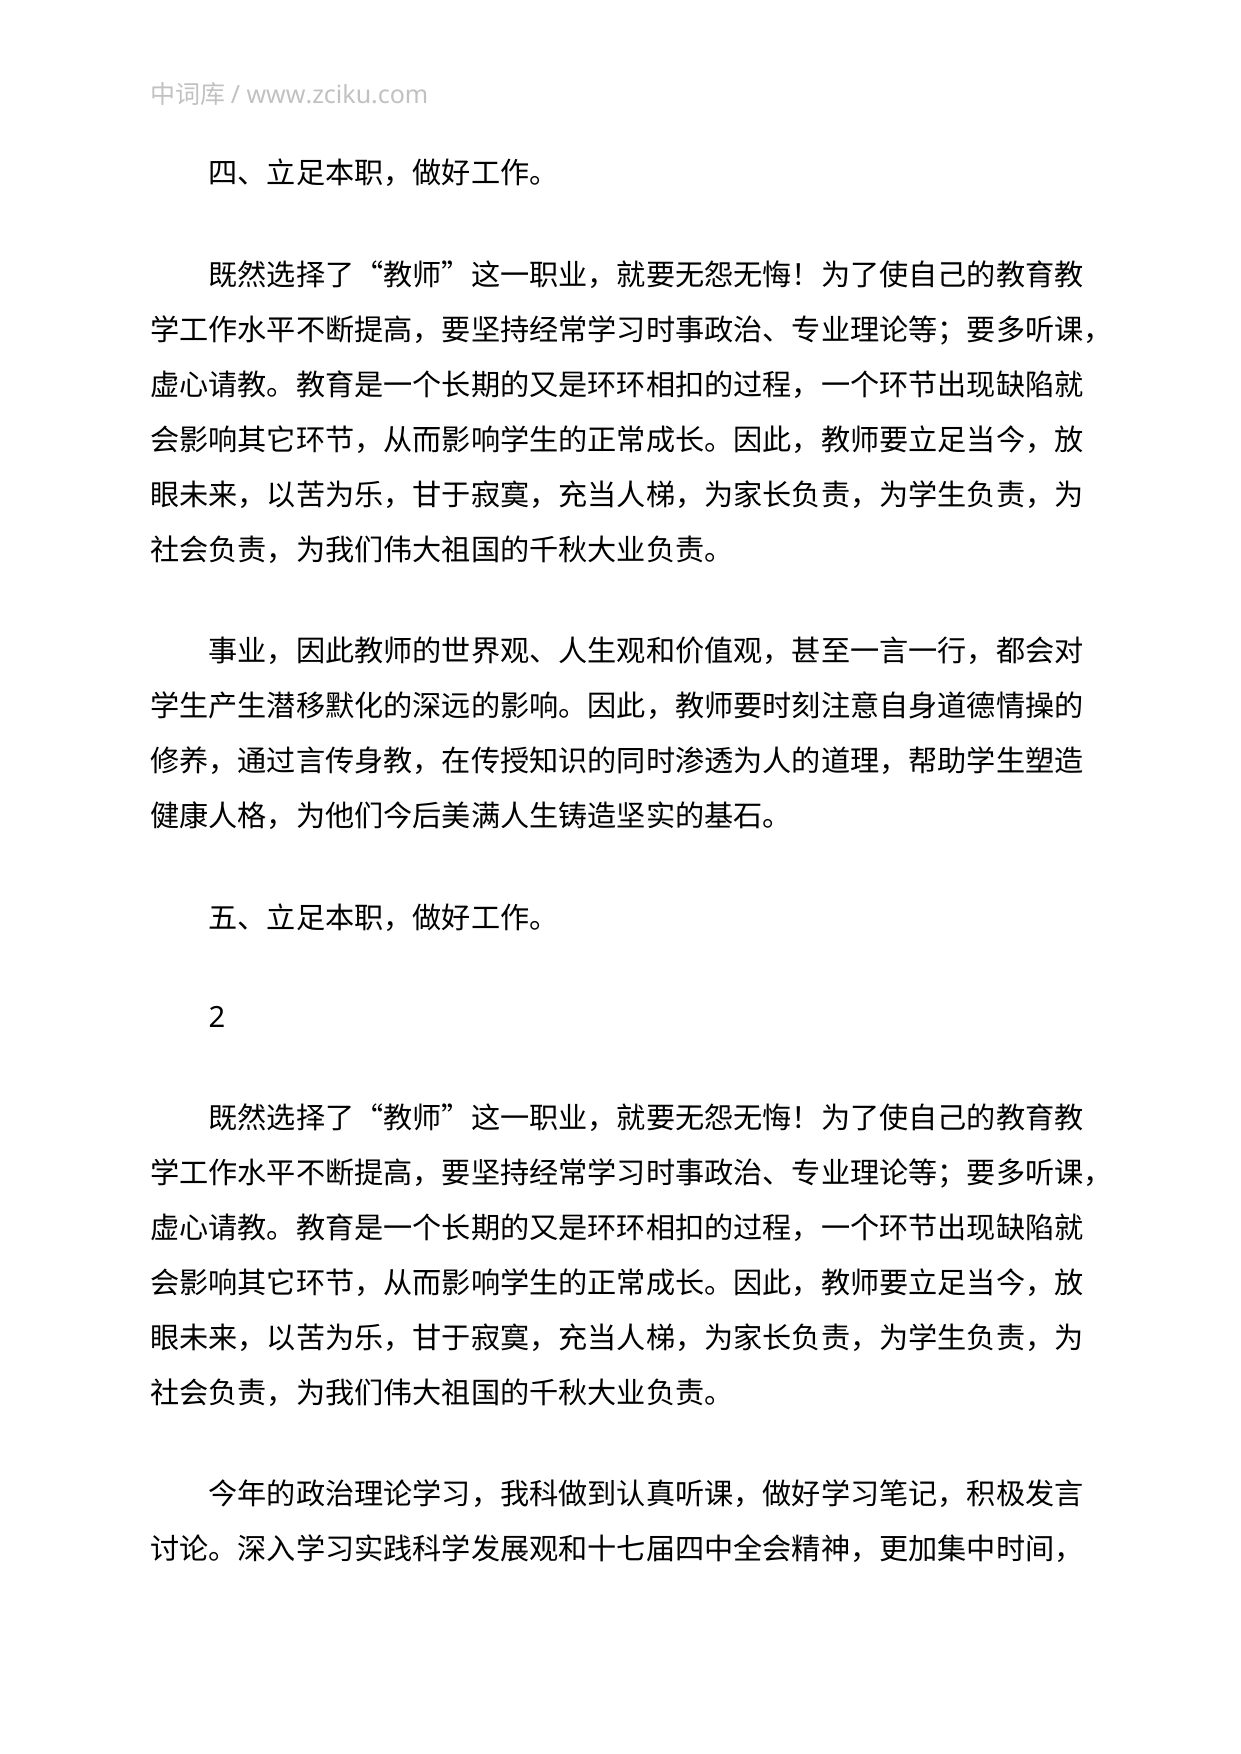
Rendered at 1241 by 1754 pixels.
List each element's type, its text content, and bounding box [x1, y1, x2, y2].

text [150, 1471, 1090, 1568]
text 五、立足本职，做好工作。 [150, 894, 1090, 937]
text 既然选择了“教师”这一职业，就要无怨无悔！为了使自己的教育教学工作水平不断提高，要坚持经常学习时事政治、专业理论等；要多听课，虚心请教。教育是一个长期的又是环环相扣的过程，一个环节出现缺陷就会影响其它环节，从而影响学生的正常成长。因此，教师要立足当今，放眼未来，以苦为乐，甘于寂寞，充当人梯，为家长负责，为学生负责，为社会负责，为我们伟大祖国的千秋大业负责。 [150, 252, 1090, 568]
text 四、立足本职，做好工作。 [150, 150, 1090, 192]
text 事业，因此教师的世界观、人生观和价值观，甚至一言一行，都会对学生产生潜移默化的深远的影响。因此，教师要时刻注意自身道德情操的修养，通过言传身教，在传授知识的同时渗透为人的道理，帮助学生塑造健康人格，为他们今后美满人生铸造坚实的基石。 [150, 628, 1090, 835]
text 既然选择了“教师”这一职业，就要无怨无悔！为了使自己的教育教学工作水平不断提高，要坚持经常学习时事政治、专业理论等；要多听课，虚心请教。教育是一个长期的又是环环相扣的过程，一个环节出现缺陷就会影响其它环节，从而影响学生的正常成长。因此，教师要立足当今，放眼未来，以苦为乐，甘于寂寞，充当人梯，为家长负责，为学生负责，为社会负责，为我们伟大祖国的千秋大业负责。 [150, 1095, 1090, 1411]
text 2 [150, 996, 1090, 1036]
